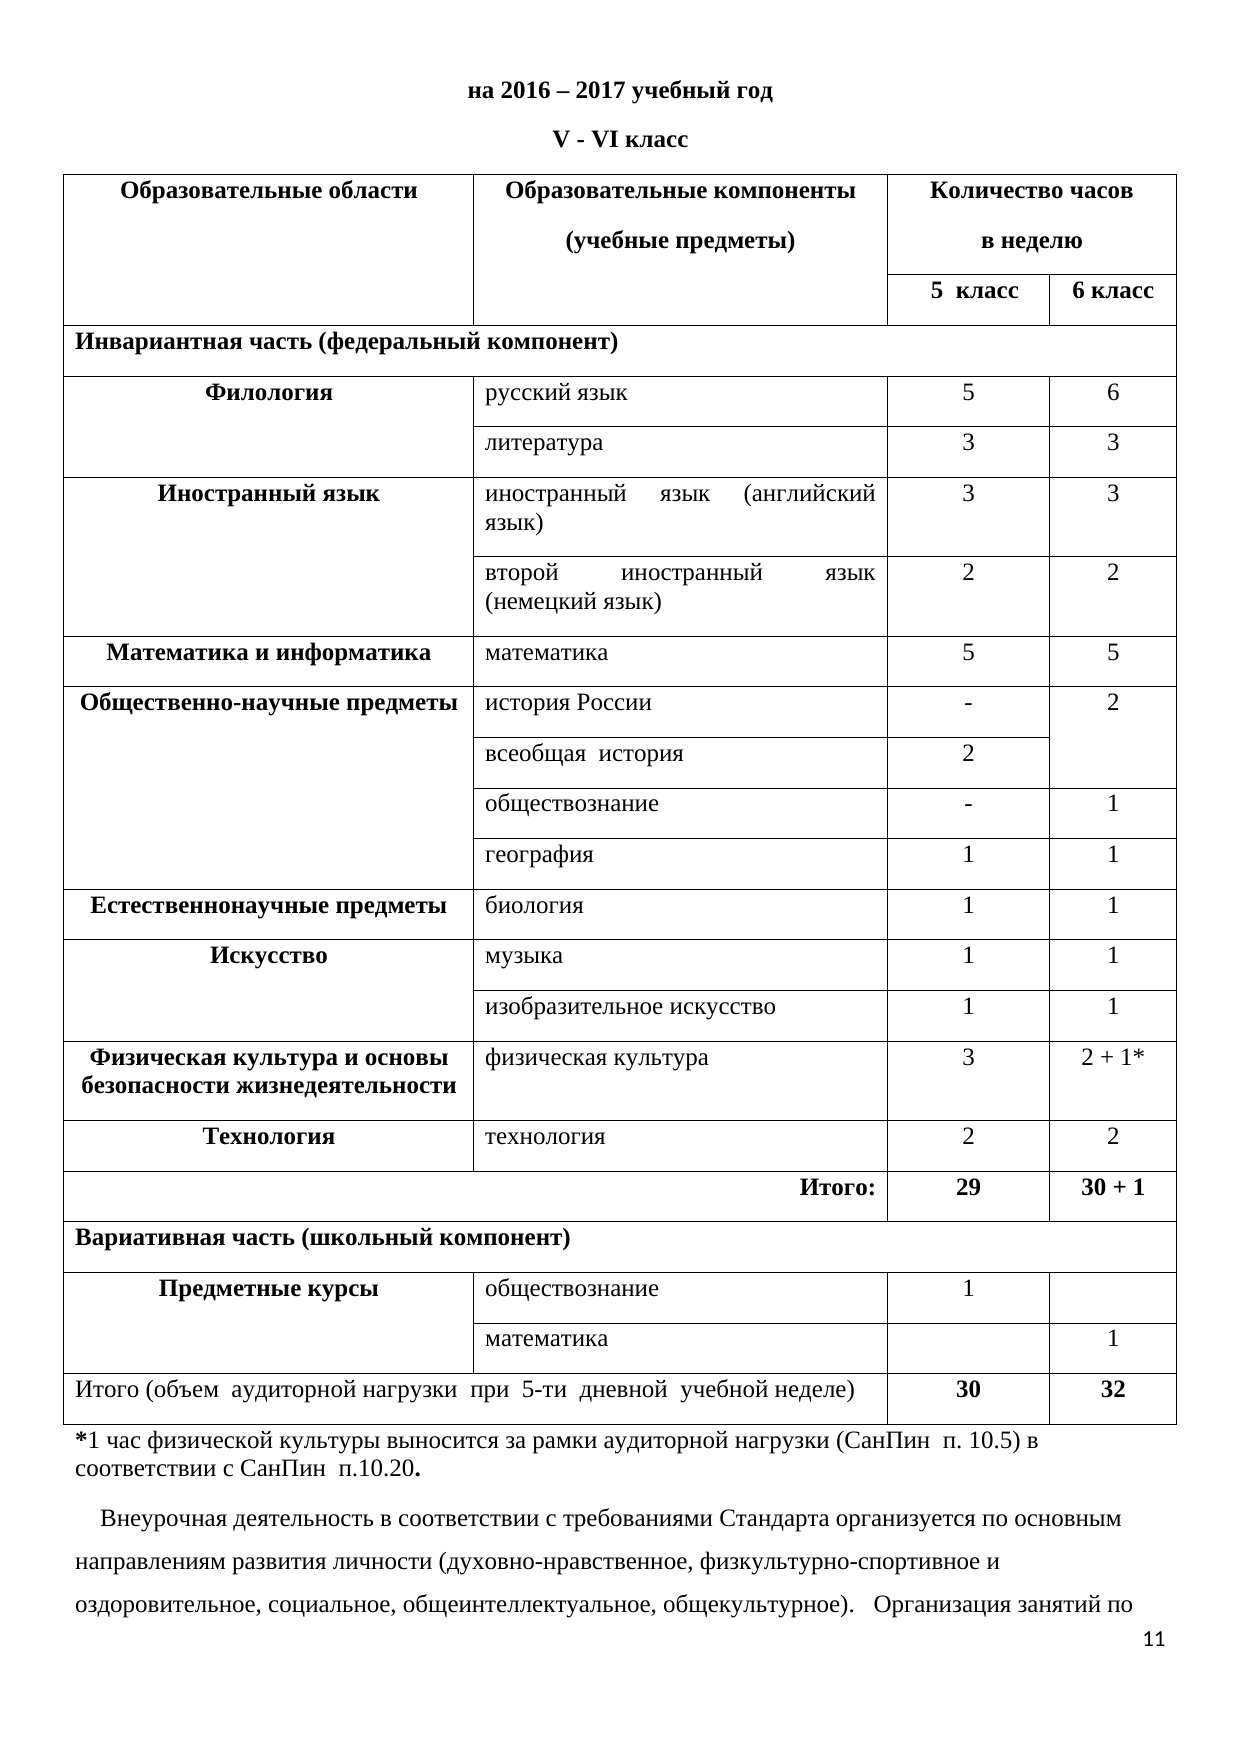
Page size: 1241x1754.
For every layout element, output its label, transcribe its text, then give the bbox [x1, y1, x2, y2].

table_cell 30 + 1 [1050, 1172, 1176, 1221]
table_cell география [474, 839, 887, 889]
text *1 час физической культуры выносится за рамки аудиторной нагрузки (СанПин п. 10.5) в соответствии с СанПин п.10.20. [75, 1425, 1165, 1482]
table_cell 1 [1050, 890, 1176, 939]
table_cell Физическая культура и основы безопасности жизнедеятельности [64, 1042, 473, 1120]
table_cell Предметные курсы [64, 1273, 473, 1373]
table_cell обществознание [474, 789, 887, 838]
table_cell технология [474, 1121, 887, 1171]
table_cell - [888, 687, 1049, 737]
table_cell 2 [1050, 557, 1176, 636]
table_cell Общественно-научные предметы [64, 687, 473, 889]
table_cell 3 [888, 427, 1049, 477]
text V - VI класс [75, 124, 1165, 153]
table_cell 2 [1050, 1121, 1176, 1171]
table_cell биология [474, 890, 887, 939]
table_header Образовательные области [64, 175, 473, 325]
table_cell Технология [64, 1121, 473, 1171]
table_cell 2 [888, 557, 1049, 636]
table_header Количество часов в неделю [888, 175, 1176, 274]
table_cell 1 [888, 839, 1049, 889]
table_cell физическая культура [474, 1042, 887, 1120]
table_cell 3 [1050, 478, 1176, 556]
table_cell [888, 1324, 1049, 1373]
table_cell 1 [888, 890, 1049, 939]
table_cell 3 [1050, 427, 1176, 477]
table_cell 1 [888, 1273, 1049, 1322]
table_cell изобразительное искусство [474, 991, 887, 1041]
table_cell Итого (объем аудиторной нагрузки при 5-ти дневной учебной неделе) [64, 1374, 887, 1424]
table_cell Математика и информатика [64, 637, 473, 686]
table_cell 32 [1050, 1374, 1176, 1424]
table_cell 5 класс [888, 275, 1049, 325]
table_cell русский язык [474, 377, 887, 426]
table_cell 1 [1050, 1324, 1176, 1373]
table_cell иностранный язык (английский язык) [474, 478, 887, 556]
table_cell 1 [1050, 839, 1176, 889]
table_cell 1 [1050, 789, 1176, 838]
table_cell - [888, 789, 1049, 838]
table_cell всеобщая история [474, 738, 887, 787]
table_cell Филология [64, 377, 473, 477]
table_cell 2 + 1* [1050, 1042, 1176, 1120]
text на 2016 – 2017 учебный год [75, 75, 1165, 104]
table_header Образовательные компоненты (учебные предметы) [474, 175, 887, 325]
table_cell 5 [1050, 637, 1176, 686]
table_cell 30 [888, 1374, 1049, 1424]
table_cell Естественнонаучные предметы [64, 890, 473, 939]
table_cell [1050, 1273, 1176, 1322]
table_cell Иностранный язык [64, 478, 473, 636]
table_cell 1 [888, 940, 1049, 990]
table_cell 2 [888, 1121, 1049, 1171]
table_cell обществознание [474, 1273, 887, 1322]
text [75, 1503, 1165, 1618]
table_cell Искусство [64, 940, 473, 1041]
table_cell Инвариантная часть (федеральный компонент) [64, 326, 1176, 376]
table_cell Итого: [64, 1172, 887, 1221]
table_cell математика [474, 1324, 887, 1373]
table_cell 29 [888, 1172, 1049, 1221]
table_cell 2 [888, 738, 1049, 787]
table_cell 2 [1050, 687, 1176, 787]
table_cell 5 [888, 377, 1049, 426]
table_cell 1 [1050, 991, 1176, 1041]
table_cell история России [474, 687, 887, 737]
table_cell 6 класс [1050, 275, 1176, 325]
table_cell 3 [888, 478, 1049, 556]
table_cell 6 [1050, 377, 1176, 426]
table_cell музыка [474, 940, 887, 990]
table_cell 1 [1050, 940, 1176, 990]
table_cell 1 [888, 991, 1049, 1041]
table_cell 5 [888, 637, 1049, 686]
table_cell второй иностранный язык (немецкий язык) [474, 557, 887, 636]
table_cell литература [474, 427, 887, 477]
table_cell Вариативная часть (школьный компонент) [64, 1222, 1176, 1272]
table_cell 3 [888, 1042, 1049, 1120]
table_cell математика [474, 637, 887, 686]
